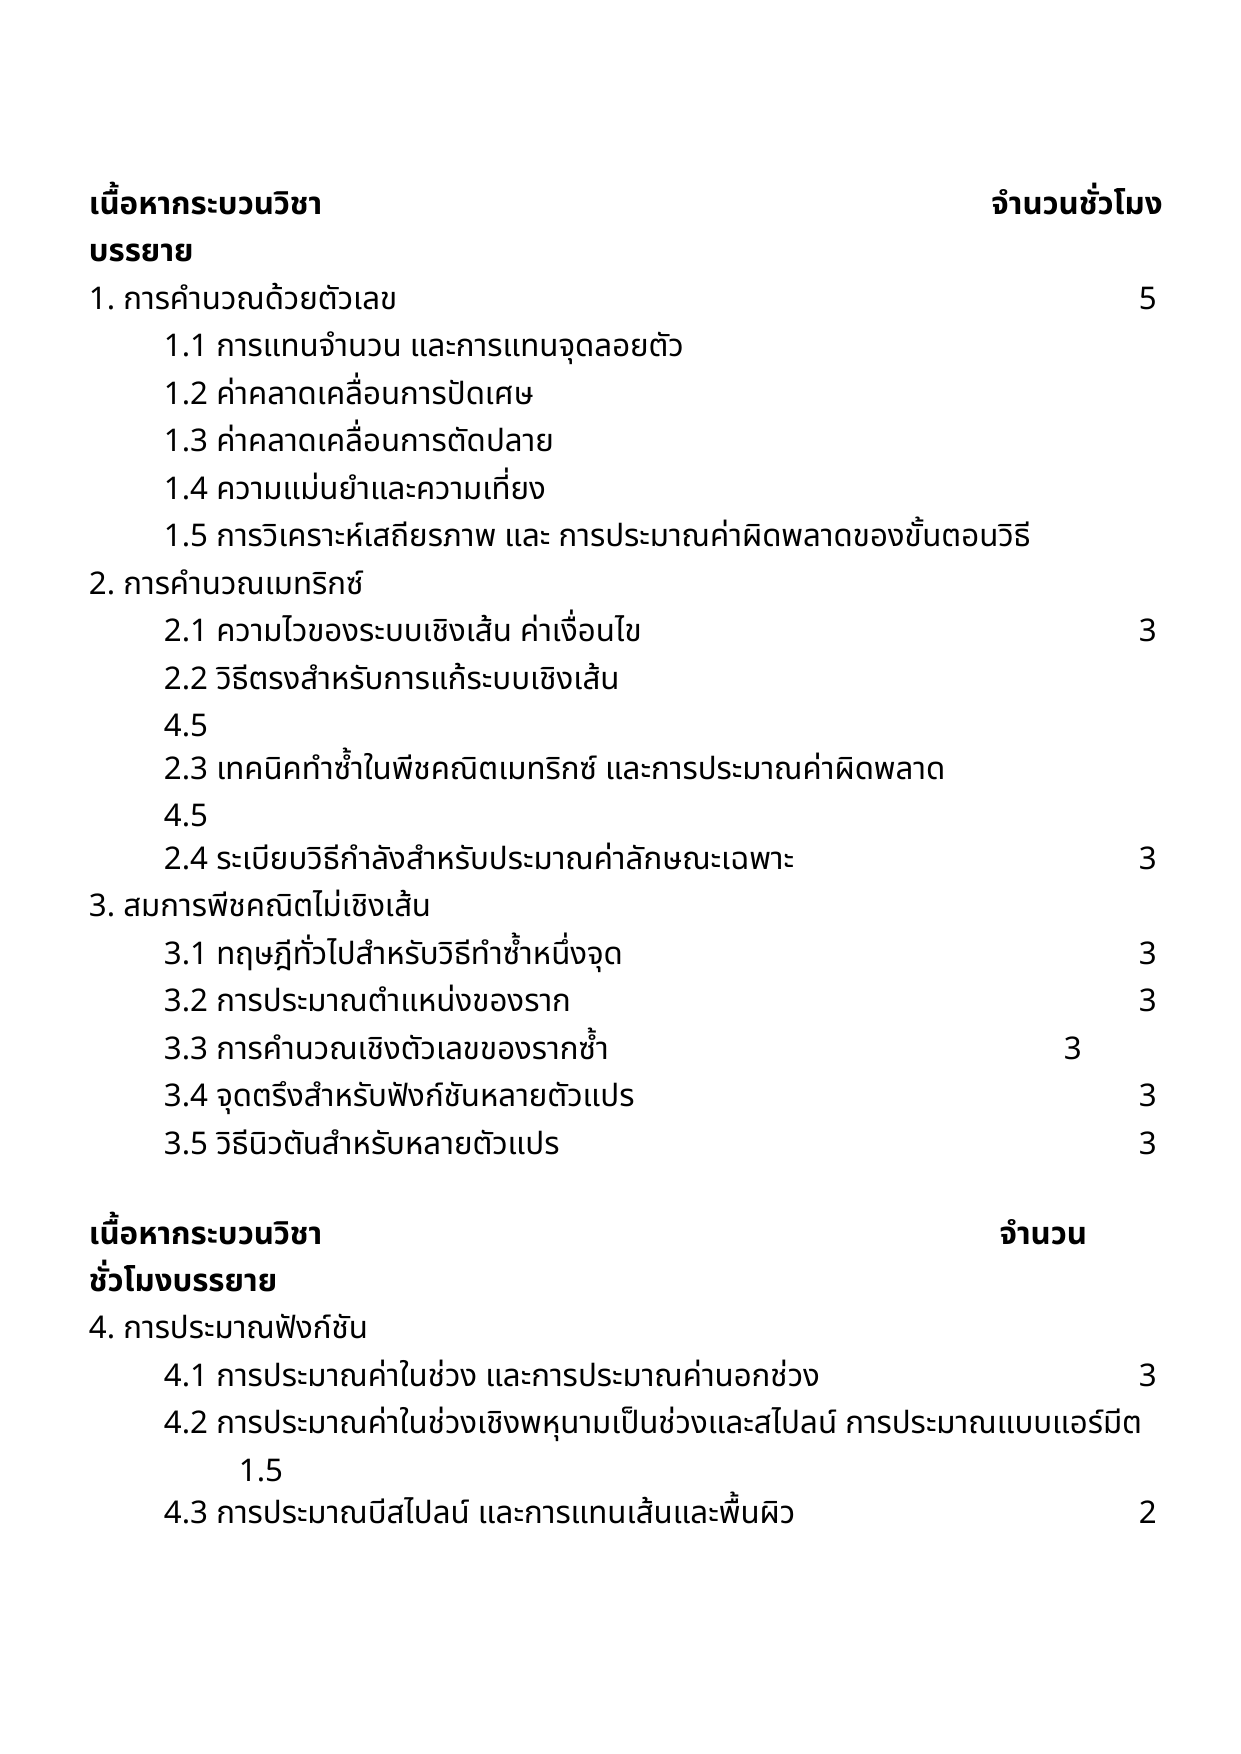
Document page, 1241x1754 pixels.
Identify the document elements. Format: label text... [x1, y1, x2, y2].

text 2.4 ระเบียบวิธีกำลังสำหรับประมาณค่าลักษณะเฉพาะ 3 [89, 836, 1166, 883]
text 1. การคำนวณด้วยตัวเลข 5 [89, 276, 1166, 323]
text 2.3 เทคนิคทำซ้ำในพีชคณิตเมทริกซ์ และการประมาณค่าผิดพลาด 4.5 [89, 746, 1166, 836]
text 3.2 การประมาณตำแหน่งของราก 3 [89, 978, 1166, 1026]
text 1.2 ค่าคลาดเคลื่อนการปัดเศษ [89, 371, 1166, 418]
text 2. การคำนวณเมทริกซ์ [89, 561, 1166, 608]
text 3.5 วิธีนิวตันสำหรับหลายตัวแปร 3 [89, 1121, 1166, 1168]
text 4. การประมาณฟังก์ชัน [89, 1305, 1166, 1353]
text 2.2 วิธีตรงสำหรับการแก้ระบบเชิงเส้น 4.5 [89, 656, 1166, 746]
text 4.2 การประมาณค่าในช่วงเชิงพหุนามเป็นช่วงและสไปลน์ การประมาณแบบแอร์มีต 1.5 [89, 1400, 1166, 1490]
text เนื้อหากระบวนวิชา จำนวนชั่วโมงบรรยาย [89, 181, 1166, 276]
text 3.1 ทฤษฎีทั่วไปสำหรับวิธีทำซ้ำหนึ่งจุด 3 [89, 931, 1166, 978]
text 4.1 การประมาณค่าในช่วง และการประมาณค่านอกช่วง 3 [89, 1353, 1166, 1400]
text เนื้อหากระบวนวิชา จำนวนชั่วโมงบรรยาย [89, 1211, 1166, 1305]
text 3.3 การคำนวณเชิงตัวเลขของรากซ้ำ 3 [89, 1026, 1166, 1073]
text 1.3 ค่าคลาดเคลื่อนการตัดปลาย [89, 418, 1166, 466]
text 3. สมการพีชคณิตไม่เชิงเส้น [89, 883, 1166, 931]
text 1.5 การวิเคราะห์เสถียรภาพ และ การประมาณค่าผิดพลาดของขั้นตอนวิธี [89, 513, 1166, 561]
text 1.1 การแทนจำนวน และการแทนจุดลอยตัว [89, 323, 1166, 371]
text 1.4 ความแม่นยำและความเที่ยง [89, 466, 1166, 513]
text 4.3 การประมาณบีสไปลน์ และการแทนเส้นและพื้นผิว 2 [89, 1490, 1166, 1538]
text 2.1 ความไวของระบบเชิงเส้น ค่าเงื่อนไข 3 [89, 608, 1166, 656]
text 3.4 จุดตรึงสำหรับฟังก์ชันหลายตัวแปร 3 [89, 1073, 1166, 1121]
